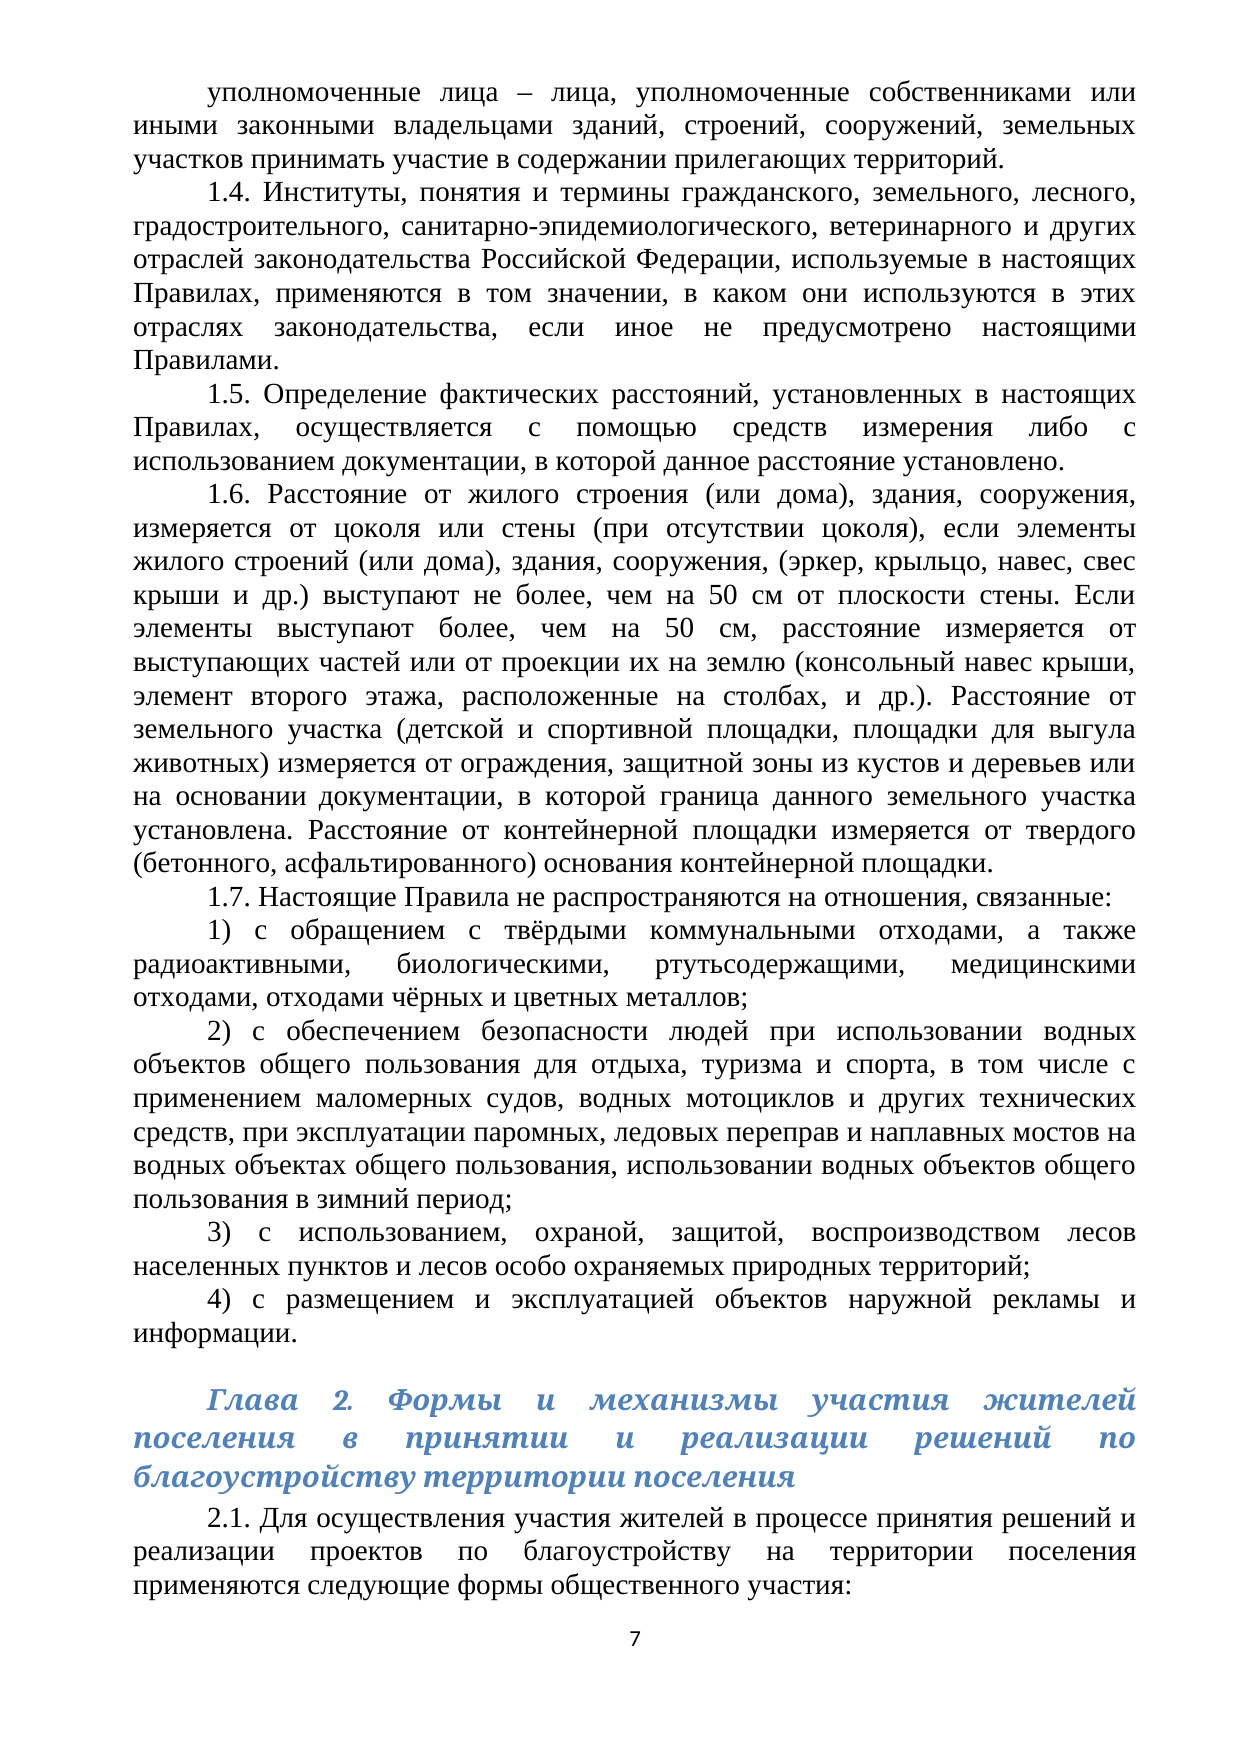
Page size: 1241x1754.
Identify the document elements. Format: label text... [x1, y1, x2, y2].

text 3) с использованием, охраной, защитой, воспроизводством лесов населенных пунктов и лесов особо охраняемых природных территорий; [133, 1214, 1137, 1281]
text 4) с размещением и эксплуатацией объектов наружной рекламы и информации. [133, 1281, 1137, 1348]
text 2.1. Для осуществления участия жителей в процессе принятия решений и реализации проектов по благоустройству на территории поселения применяются следующие формы общественного участия: [133, 1500, 1137, 1600]
text уполномоченные лица – лица, уполномоченные собственниками или иными законными владельцами зданий, строений, сооружений, земельных участков принимать участие в содержании прилегающих территорий. [133, 74, 1137, 174]
text 2) с обеспечением безопасности людей при использовании водных объектов общего пользования для отдыха, туризма и спорта, в том числе с применением маломерных судов, водных мотоциклов и других технических средств, при эксплуатации паромных, ледовых переправ и наплавных мостов на водных объектах общего пользования, использовании водных объектов общего пользования в зимний период; [133, 1013, 1137, 1214]
subtitle Глава 2. Формы и механизмы участия жителей поселения в принятии и реализации решений по благоустройству территории поселения [133, 1384, 1137, 1495]
text 1.7. Настоящие Правила не распространяются на отношения, связанные: [133, 879, 1137, 912]
text 1.6. Расстояние от жилого строения (или дома), здания, сооружения, измеряется от цоколя или стены (при отсутствии цоколя), если элементы жилого строений (или дома), здания, сооружения, (эркер, крыльцо, навес, свес крыши и др.) выступают не более, чем на 50 см от плоскости стены. Если элементы выступают более, чем на 50 см, расстояние измеряется от выступающих частей или от проекции их на землю (консольный навес крыши, элемент второго этажа, расположенные на столбах, и др.). Расстояние от земельного участка (детской и спортивной площадки, площадки для выгула животных) измеряется от ограждения, защитной зоны из кустов и деревьев или на основании документации, в которой граница данного земельного участка установлена. Расстояние от контейнерной площадки измеряется от твердого (бетонного, асфальтированного) основания контейнерной площадки. [133, 476, 1137, 879]
text 1.4. Институты, понятия и термины гражданского, земельного, лесного, градостроительного, санитарно-эпидемиологического, ветеринарного и других отраслей законодательства Российской Федерации, используемые в настоящих Правилах, применяются в том значении, в каком они используются в этих отраслях законодательства, если иное не предусмотрено настоящими Правилами. [133, 174, 1137, 376]
text 1) с обращением с твёрдыми коммунальными отходами, а также радиоактивными, биологическими, ртутьсодержащими, медицинскими отходами, отходами чёрных и цветных металлов; [133, 912, 1137, 1013]
text 1.5. Определение фактических расстояний, установленных в настоящих Правилах, осуществляется с помощью средств измерения либо с использованием документации, в которой данное расстояние установлено. [133, 376, 1137, 476]
